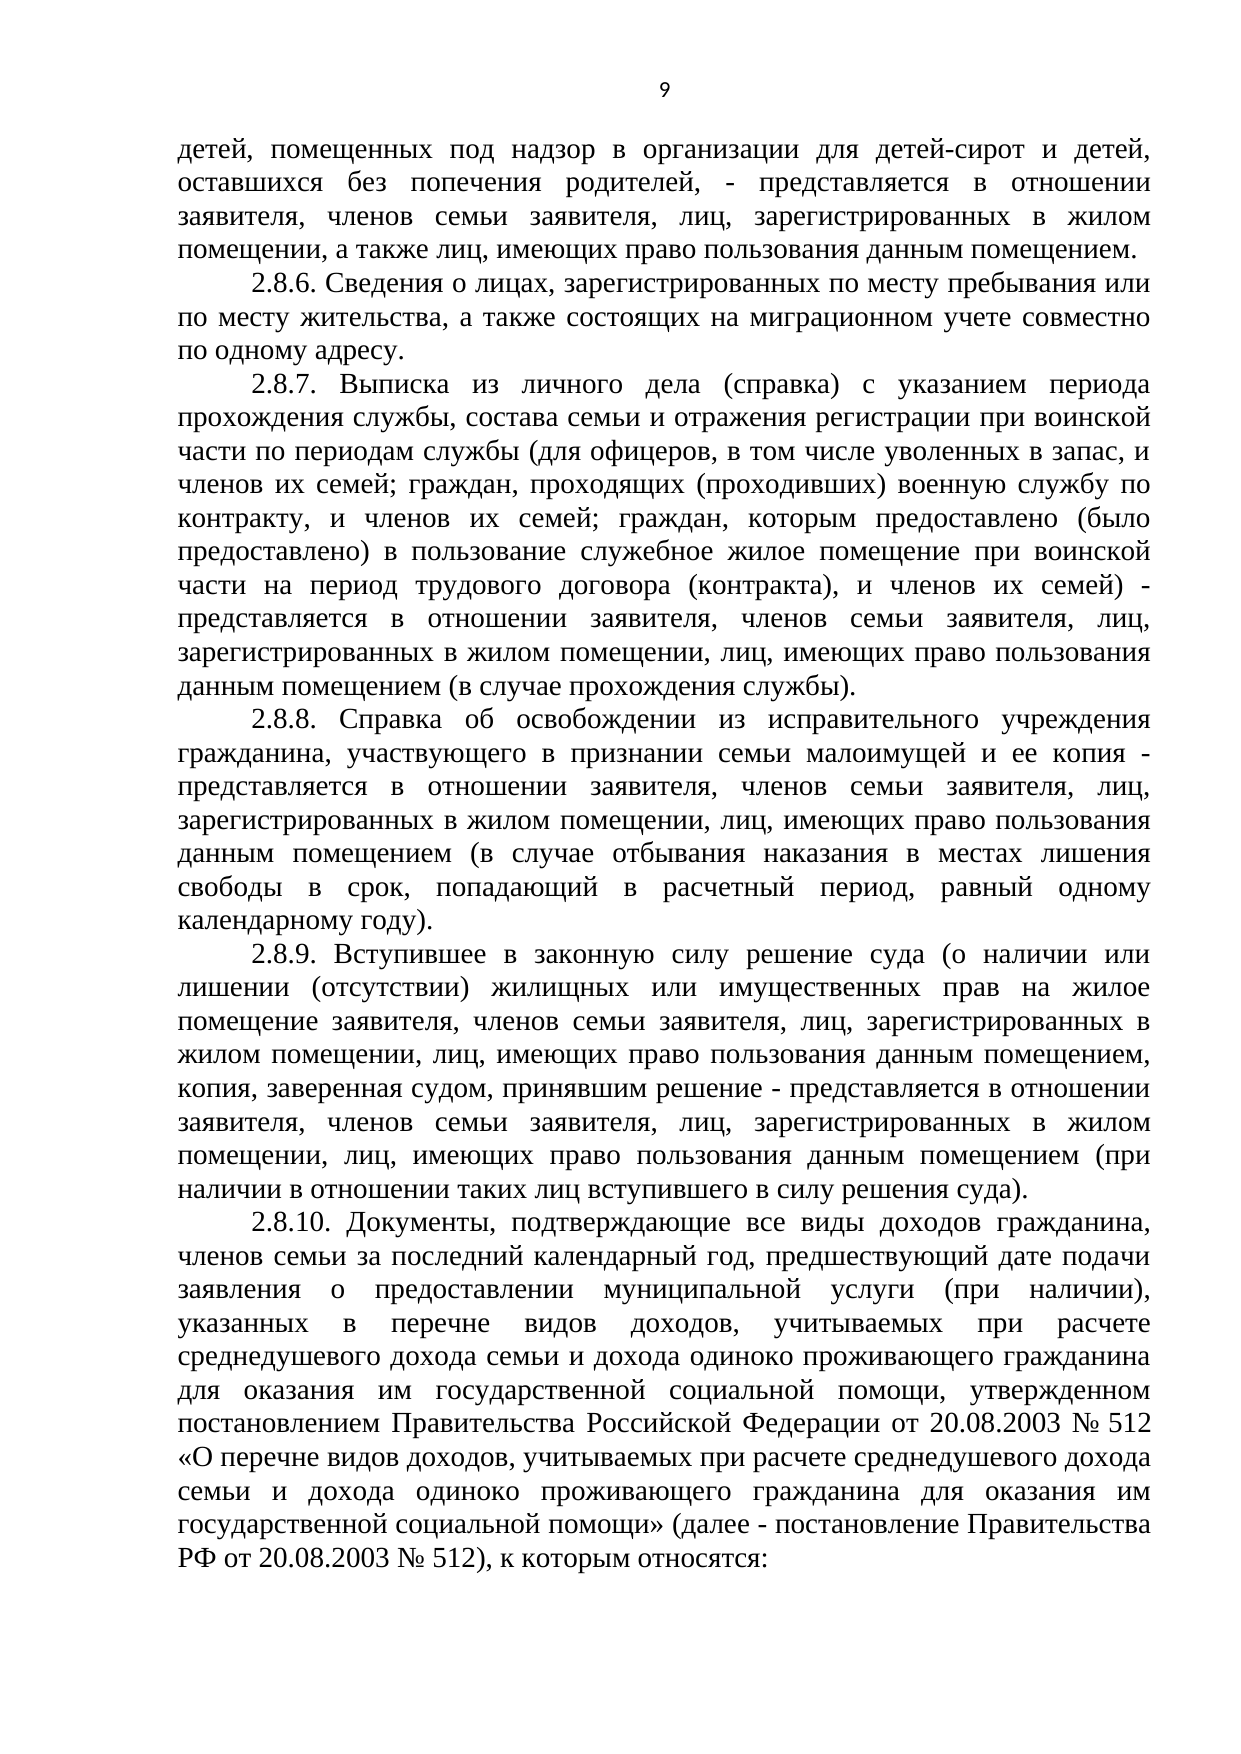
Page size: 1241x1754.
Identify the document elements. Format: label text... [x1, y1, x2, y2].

text 2.8.7. Выписка из личного дела (справка) с указанием периода прохождения службы, состава семьи и отражения регистрации при воинской части по периодам службы (для офицеров, в том числе уволенных в запас, и членов их семей; граждан, проходящих (проходивших) военную службу по контракту, и членов их семей; граждан, которым предоставлено (было предоставлено) в пользование служебное жилое помещение при воинской части на период трудового договора (контракта), и членов их семей) - представляется в отношении заявителя, членов семьи заявителя, лиц, зарегистрированных в жилом помещении, лиц, имеющих право пользования данным помещением (в случае прохождения службы). [177, 366, 1152, 701]
text 2.8.6. Сведения о лицах, зарегистрированных по месту пребывания или по месту жительства, а также состоящих на миграционном учете совместно по одному адресу. [177, 265, 1152, 366]
text 2.8.8. Справка об освобождении из исправительного учреждения гражданина, участвующего в признании семьи малоимущей и ее копия - представляется в отношении заявителя, членов семьи заявителя, лиц, зарегистрированных в жилом помещении, лиц, имеющих право пользования данным помещением (в случае отбывания наказания в местах лишения свободы в срок, попадающий в расчетный период, равный одному календарному году). [177, 701, 1152, 936]
text 2.8.9. Вступившее в законную силу решение суда (о наличии или лишении (отсутствии) жилищных или имущественных прав на жилое помещение заявителя, членов семьи заявителя, лиц, зарегистрированных в жилом помещении, лиц, имеющих право пользования данным помещением, копия, заверенная судом, принявшим решение - представляется в отношении заявителя, членов семьи заявителя, лиц, зарегистрированных в жилом помещении, лиц, имеющих право пользования данным помещением (при наличии в отношении таких лиц вступившего в силу решения суда). [177, 936, 1152, 1204]
text 2.8.10. Документы, подтверждающие все виды доходов гражданина, членов семьи за последний календарный год, предшествующий дате подачи заявления о предоставлении муниципальной услуги (при наличии), указанных в перечне видов доходов, учитываемых при расчете среднедушевого дохода семьи и дохода одиноко проживающего гражданина для оказания им государственной социальной помощи, утвержденном постановлением Правительства Российской Федерации от 20.08.2003 № 512 «О перечне видов доходов, учитываемых при расчете среднедушевого дохода семьи и дохода одиноко проживающего гражданина для оказания им государственной социальной помощи» (далее - постановление Правительства РФ от 20.08.2003 № 512), к которым относятся: [177, 1204, 1152, 1573]
